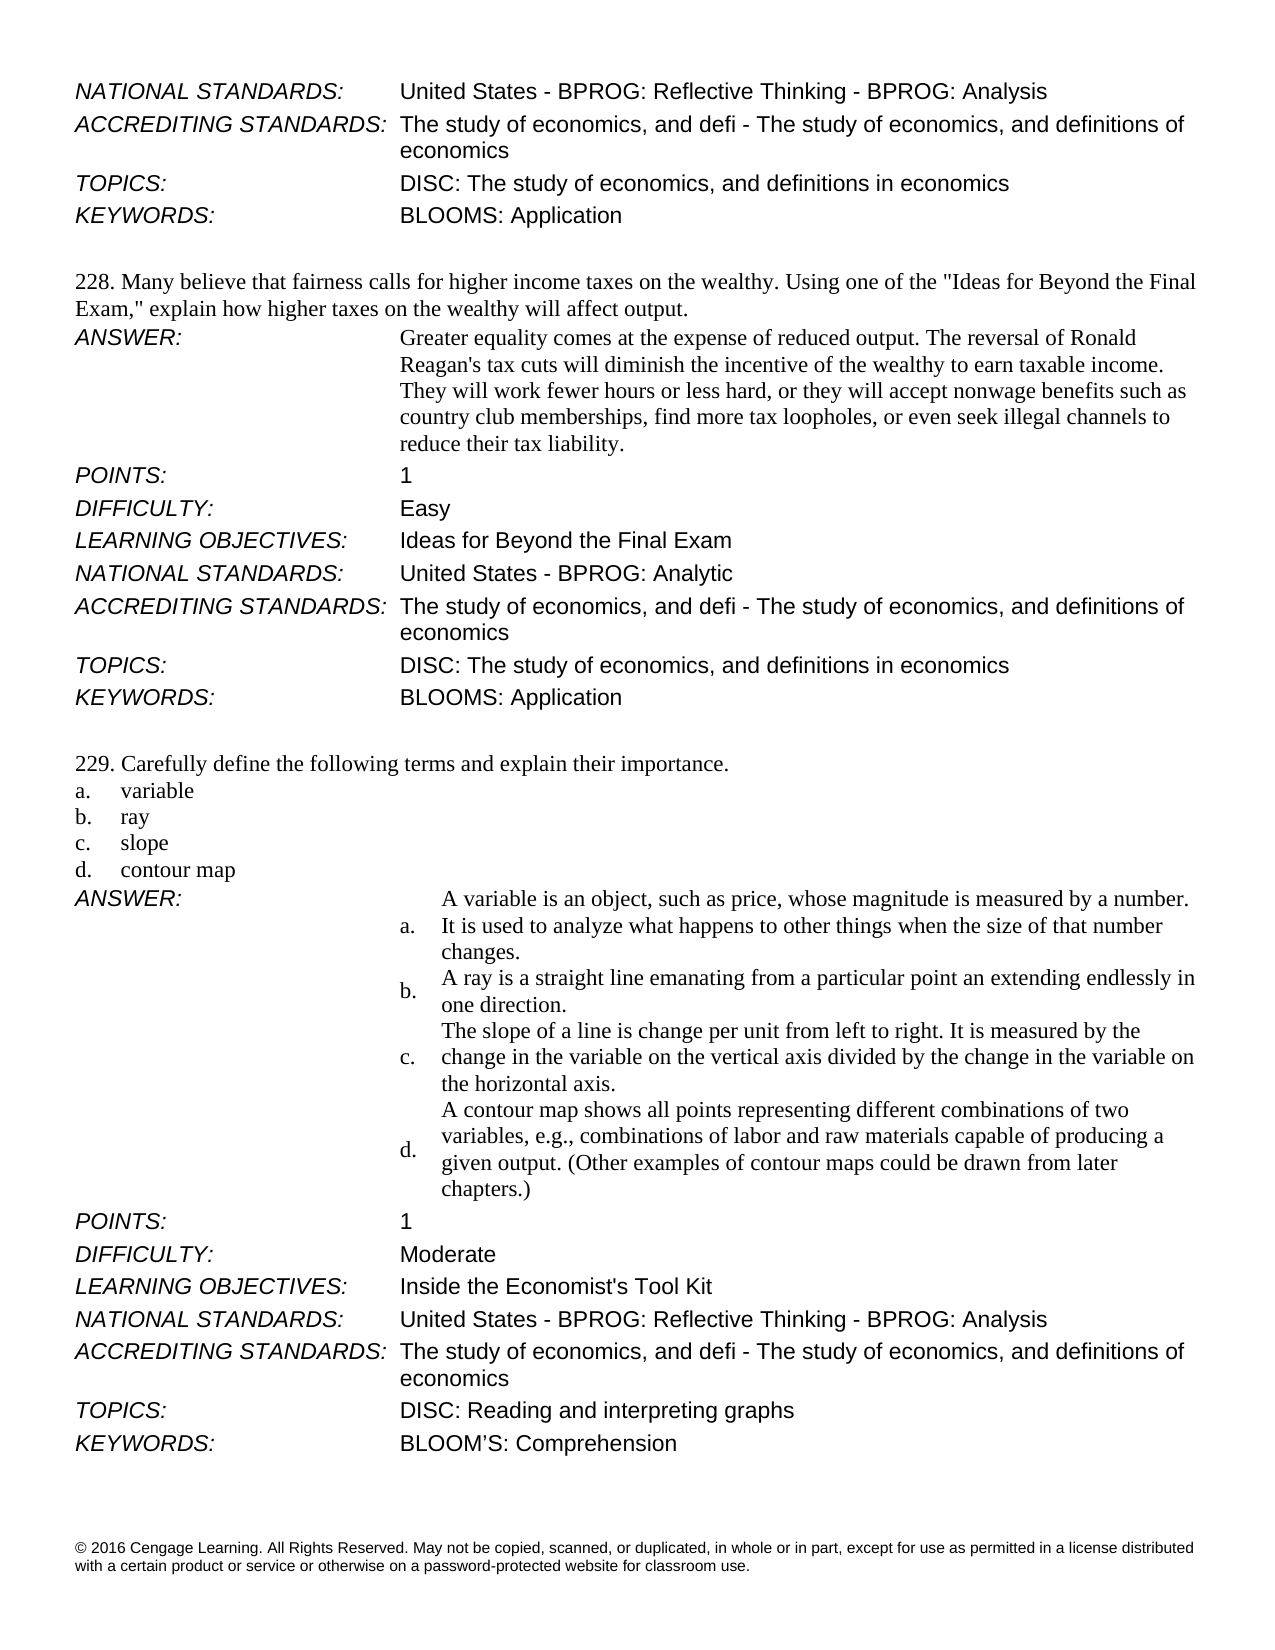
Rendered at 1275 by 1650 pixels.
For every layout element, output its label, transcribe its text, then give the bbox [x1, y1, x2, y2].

table_header 228. Many believe that fairness calls for higher income taxes on the wealthy. Using one of the "Ideas for Beyond the Final Exam," explain how higher taxes on the wealthy will affect output. [75, 321, 1200, 714]
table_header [75, 75, 1200, 232]
table_header 229. Carefully define the following terms and explain their importance. [75, 777, 1200, 1459]
